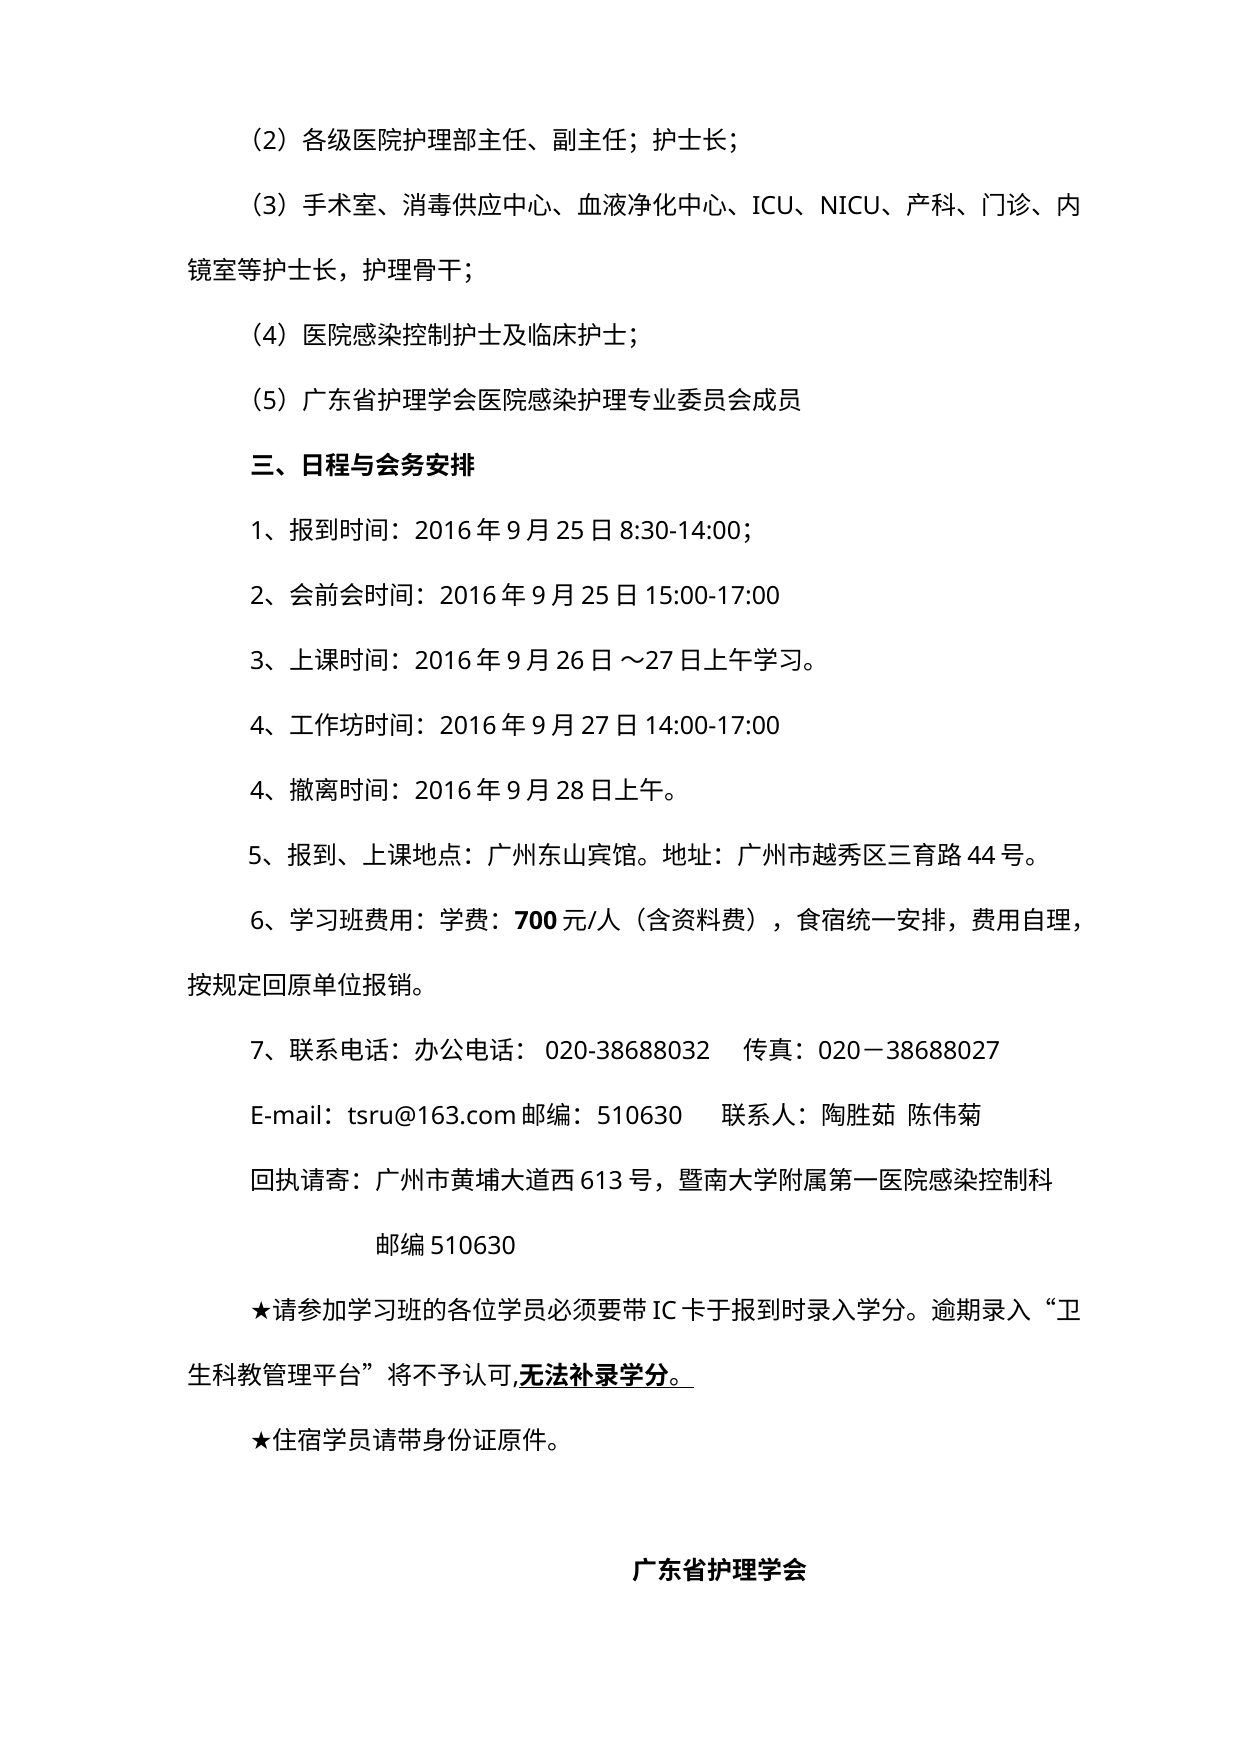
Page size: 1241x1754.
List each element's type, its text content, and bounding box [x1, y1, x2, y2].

text （3）手术室、消毒供应中心、血液净化中心、ICU、NICU、产科、门诊、内镜室等护士长，护理骨干； [187, 171, 1090, 301]
text 7、联系电话：办公电话： 020-38688032 传真：020－38688027 [187, 1016, 1090, 1081]
text （2）各级医院护理部主任、副主任；护士长； [187, 106, 1090, 171]
text 5、报到、上课地点：广州东山宾馆。地址：广州市越秀区三育路44号。 [248, 821, 1090, 886]
text （4）医院感染控制护士及临床护士； [187, 301, 1090, 366]
text E-mail：tsru@163.com邮编：510630 联系人：陶胜茹 陈伟菊 [187, 1081, 1090, 1146]
text 回执请寄：广州市黄埔大道西613号，暨南大学附属第一医院感染控制科 [187, 1146, 1090, 1211]
text 4、撤离时间：2016年9月28日上午。 [187, 756, 1090, 821]
text 1、报到时间：2016年9月25日8:30-14:00； [187, 496, 1090, 561]
text 广东省护理学会 [187, 1536, 1090, 1601]
text 邮编510630 [187, 1211, 1090, 1276]
text ★请参加学习班的各位学员必须要带IC卡于报到时录入学分。逾期录入“卫生科教管理平台”将不予认可,无法补录学分。 [187, 1276, 1090, 1406]
text 6、学习班费用：学费：700元/人（含资料费），食宿统一安排，费用自理，按规定回原单位报销。 [187, 886, 1090, 1016]
text （5）广东省护理学会医院感染护理专业委员会成员 [187, 366, 1090, 431]
text 三、日程与会务安排 [187, 431, 1090, 496]
text 2、会前会时间：2016年9月25日15:00-17:00 [187, 561, 1090, 626]
text 3、上课时间：2016年9月26日 ～27日上午学习。 [187, 626, 1090, 691]
text ★住宿学员请带身份证原件。 [187, 1406, 1090, 1471]
text 4、工作坊时间：2016年9月27日14:00-17:00 [187, 691, 1090, 756]
